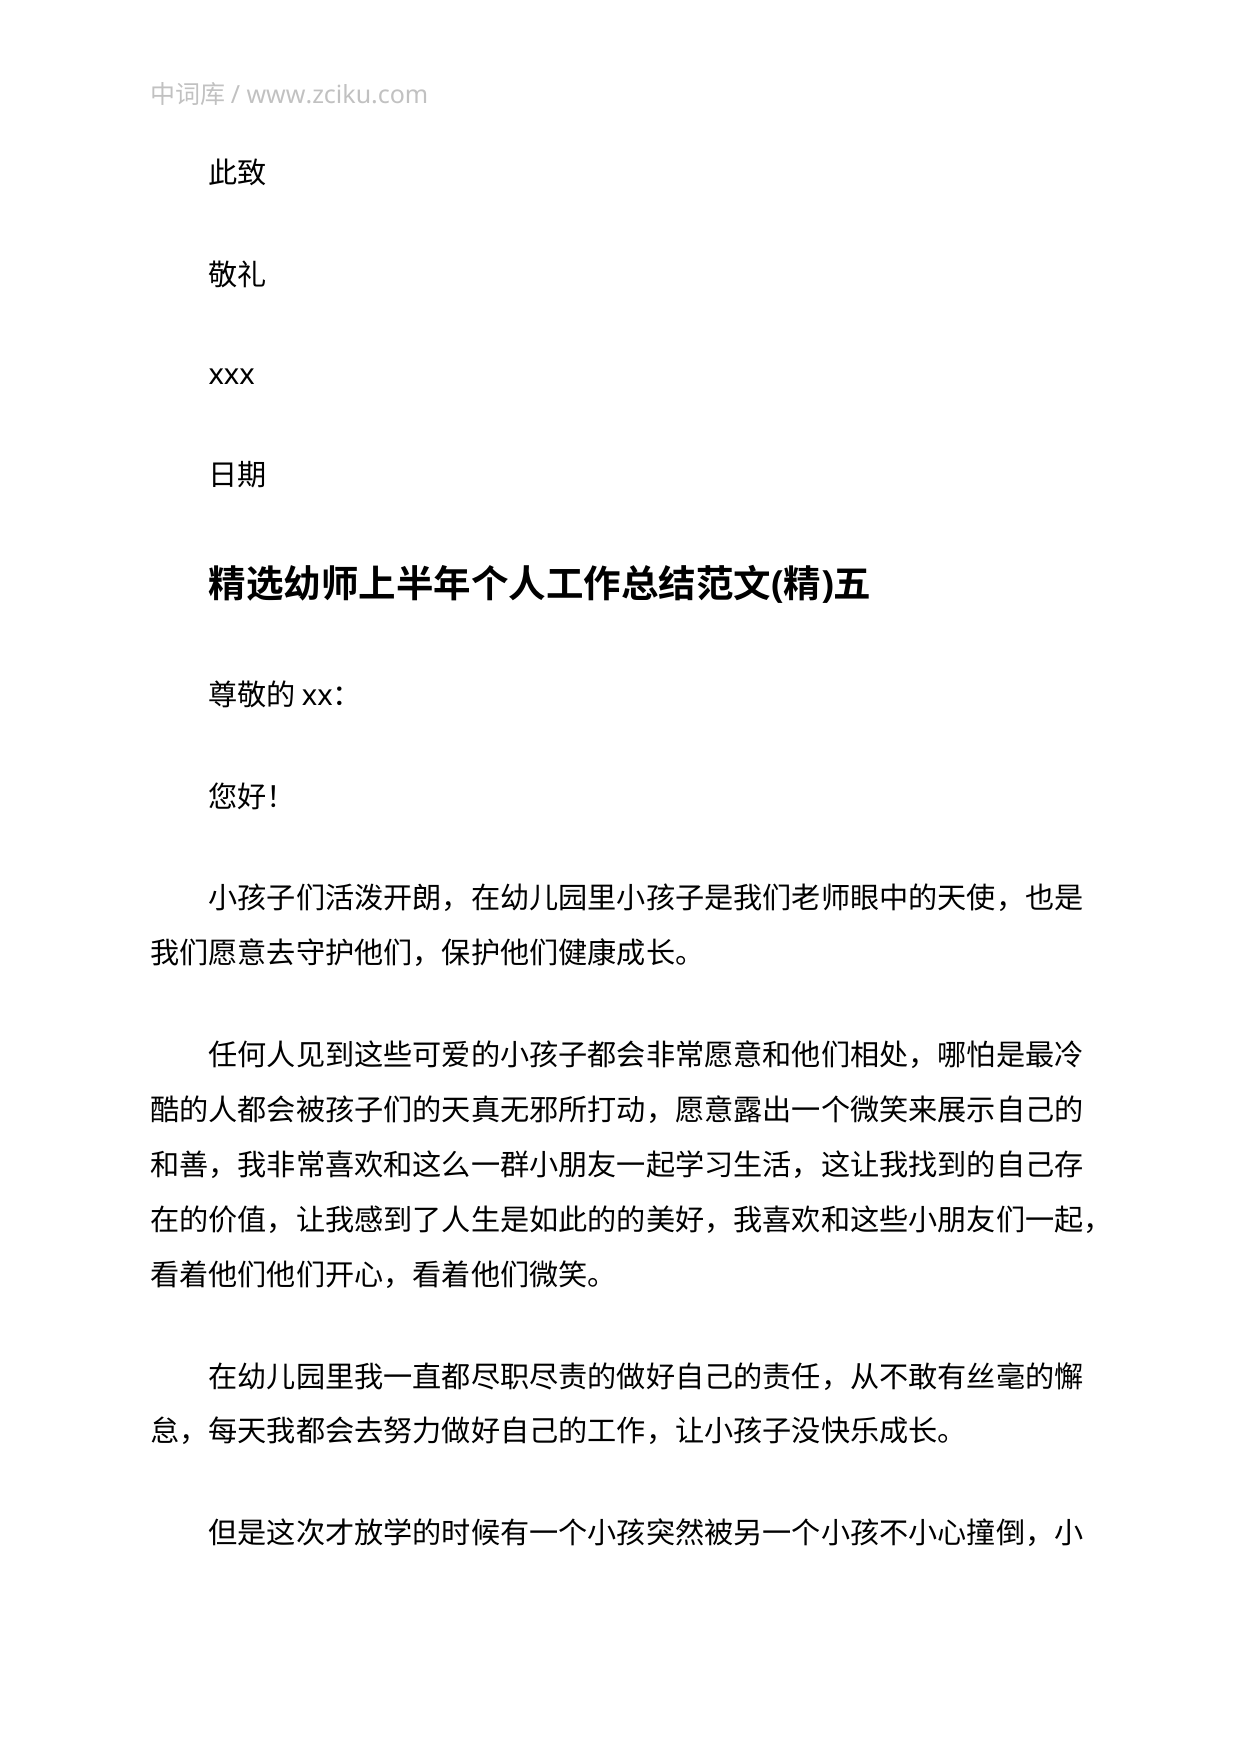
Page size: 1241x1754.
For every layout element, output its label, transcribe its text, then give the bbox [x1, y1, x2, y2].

text 此致 [150, 150, 1090, 192]
text 您好！ [150, 773, 1090, 816]
text 在幼儿园里我一直都尽职尽责的做好自己的责任，从不敢有丝毫的懈怠，每天我都会去努力做好自己的工作，让小孩子没快乐成长。 [150, 1353, 1090, 1450]
text 小孩子们活泼开朗，在幼儿园里小孩子是我们老师眼中的天使，也是我们愿意去守护他们，保护他们健康成长。 [150, 875, 1090, 972]
text 日期 [150, 452, 1090, 494]
text 任何人见到这些可爱的小孩子都会非常愿意和他们相处，哪怕是最冷酷的人都会被孩子们的天真无邪所打动，愿意露出一个微笑来展示自己的和善，我非常喜欢和这么一群小朋友一起学习生活，这让我找到的自己存在的价值，让我感到了人生是如此的的美好，我喜欢和这些小朋友们一起，看着他们他们开心，看着他们微笑。 [150, 1032, 1090, 1294]
text 精选幼师上半年个人工作总结范文(精)五 [150, 554, 1090, 608]
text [150, 1510, 1090, 1552]
text 敬礼 [150, 252, 1090, 294]
text xxx [150, 353, 1090, 393]
text 尊敬的xx： [150, 671, 1090, 714]
